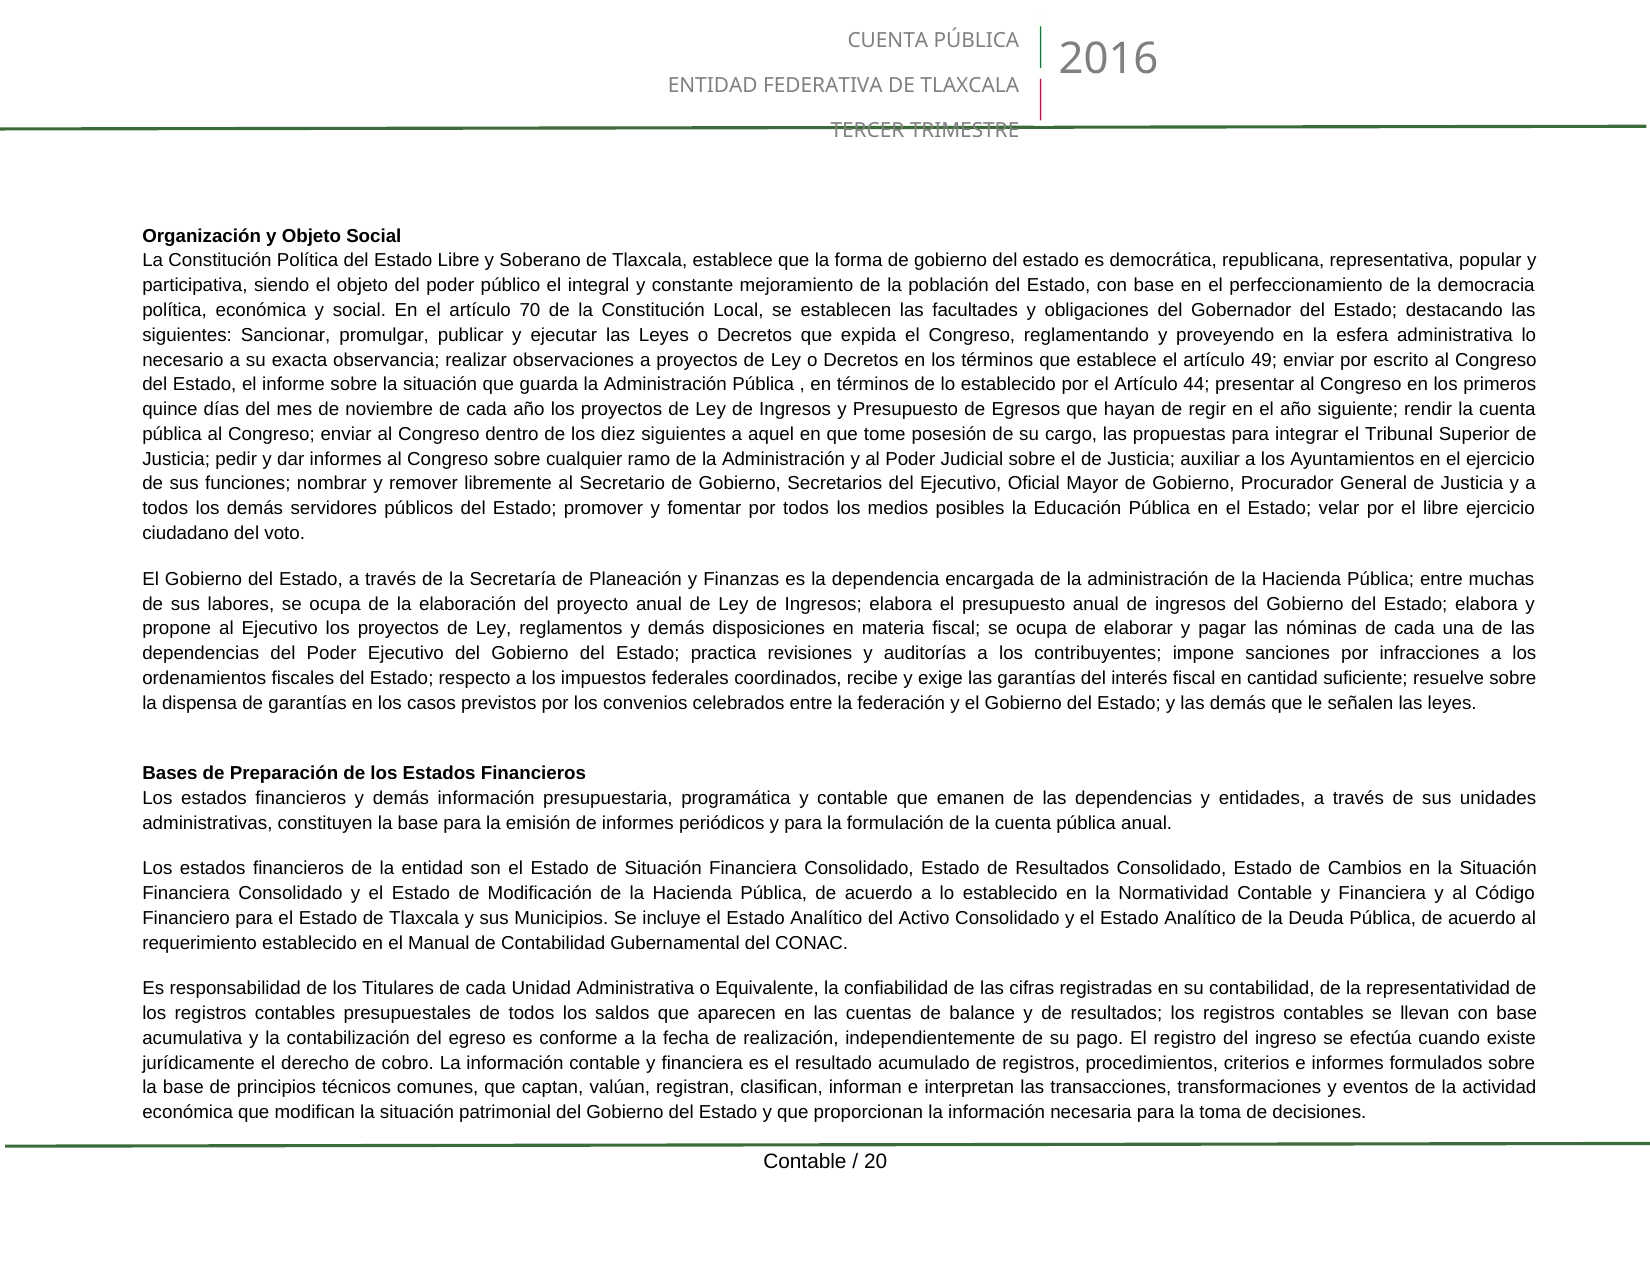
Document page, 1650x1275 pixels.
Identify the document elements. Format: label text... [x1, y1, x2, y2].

text Organización y Objeto Social [142, 224, 1537, 246]
picture [1034, 13, 1054, 126]
text El Gobierno del Estado, a través de la Secretaría de Planeación y Finanzas es la dependencia encargada de la administración de la Hacienda Pública; entre muchas de sus labores, se ocupa de la elaboración del proyecto anual de Ley de Ingresos; elabora el presupuesto anual de ingresos del Gobierno del Estado; elabora y propone al Ejecutivo los proyectos de Ley, reglamentos y demás disposiciones en materia fiscal; se ocupa de elaborar y pagar las nóminas de cada una de las dependencias del Poder Ejecutivo del Gobierno del Estado; practica revisiones y auditorías a los contribuyentes; impone sanciones por infracciones a los ordenamientos fiscales del Estado; respecto a los impuestos federales coordinados, recibe y exige las garantías del interés fiscal en cantidad suficiente; resuelve sobre la dispensa de garantías en los casos previstos por los convenios celebrados entre la federación y el Gobierno del Estado; y las demás que le señalen las leyes. [142, 567, 1537, 713]
text Bases de Preparación de los Estados Financieros [142, 762, 1537, 783]
text Los estados financieros y demás información presupuestaria, programática y contable que emanen de las dependencias y entidades, a través de sus unidades administrativas, constituyen la base para la emisión de informes periódicos y para la formulación de la cuenta pública anual. [142, 787, 1537, 833]
text Los estados financieros de la entidad son el Estado de Situación Financiera Consolidado, Estado de Resultados Consolidado, Estado de Cambios en la Situación Financiera Consolidado y el Estado de Modificación de la Hacienda Pública, de acuerdo a lo establecido en la Normatividad Contable y Financiera y al Código Financiero para el Estado de Tlaxcala y sus Municipios. Se incluye el Estado Analítico del Activo Consolidado y el Estado Analítico de la Deuda Pública, de acuerdo al requerimiento establecido en el Manual de Contabilidad Gubernamental del CONAC. [142, 857, 1537, 953]
text Es responsabilidad de los Titulares de cada Unidad Administrativa o Equivalente, la confiabilidad de las cifras registradas en su contabilidad, de la representatividad de los registros contables presupuestales de todos los saldos que aparecen en las cuentas de balance y de resultados; los registros contables se llevan con base acumulativa y la contabilización del egreso es conforme a la fecha de realización, independientemente de su pago. El registro del ingreso se efectúa cuando existe jurídicamente el derecho de cobro. La información contable y financiera es el resultado acumulado de registros, procedimientos, criterios e informes formulados sobre la base de principios técnicos comunes, que captan, valúan, registran, clasifican, informan e interpretan las transacciones, transformaciones y eventos de la actividad económica que modifican la situación patrimonial del Gobierno del Estado y que proporcionan la información necesaria para la toma de decisiones. [142, 977, 1537, 1123]
text La Constitución Política del Estado Libre y Soberano de Tlaxcala, establece que la forma de gobierno del estado es democrática, republicana, representativa, popular y participativa, siendo el objeto del poder público el integral y constante mejoramiento de la población del Estado, con base en el perfeccionamiento de la democracia política, económica y social. En el artículo 70 de la Constitución Local, se establecen las facultades y obligaciones del Gobernador del Estado; destacando las siguientes: Sancionar, promulgar, publicar y ejecutar las Leyes o Decretos que expida el Congreso, reglamentando y proveyendo en la esfera administrativa lo necesario a su exacta observancia; realizar observaciones a proyectos de Ley o Decretos en los términos que establece el artículo 49; enviar por escrito al Congreso del Estado, el informe sobre la situación que guarda la Administración Pública , en términos de lo establecido por el Artículo 44; presentar al Congreso en los primeros quince días del mes de noviembre de cada año los proyectos de Ley de Ingresos y Presupuesto de Egresos que hayan de regir en el año siguiente; rendir la cuenta pública al Congreso; enviar al Congreso dentro de los diez siguientes a aquel en que tome posesión de su cargo, las propuestas para integrar el Tribunal Superior de Justicia; pedir y dar informes al Congreso sobre cualquier ramo de la Administración y al Poder Judicial sobre el de Justicia; auxiliar a los Ayuntamientos en el ejercicio de sus funciones; nombrar y remover libremente al Secretario de Gobierno, Secretarios del Ejecutivo, Oficial Mayor de Gobierno, Procurador General de Justicia y a todos los demás servidores públicos del Estado; promover y fomentar por todos los medios posibles la Educación Pública en el Estado; velar por el libre ejercicio ciudadano del voto. [142, 249, 1537, 543]
